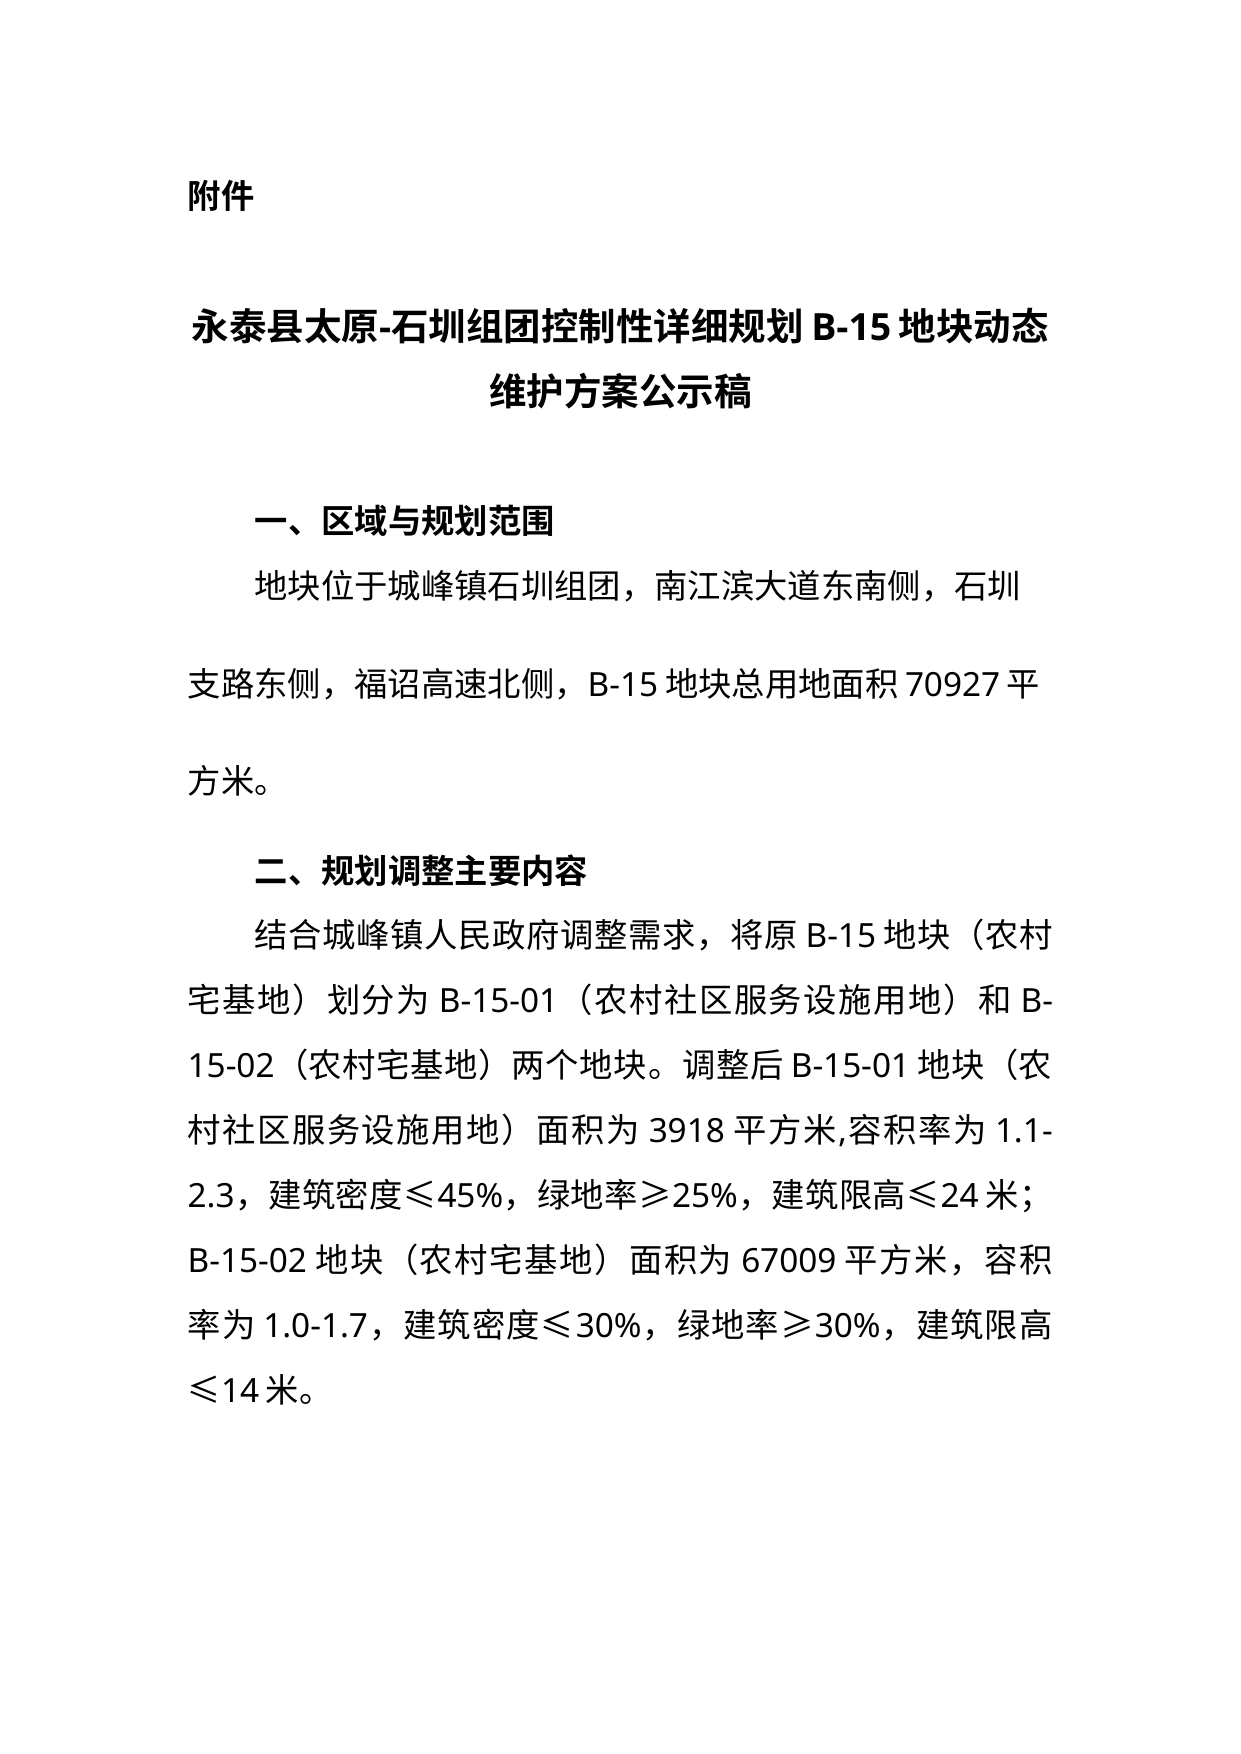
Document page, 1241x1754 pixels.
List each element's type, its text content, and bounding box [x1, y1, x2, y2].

text 一、区域与规划范围 [187, 487, 1053, 552]
text 附件 [187, 162, 1053, 227]
text 地块位于城峰镇石圳组团，南江滨大道东南侧，石圳支路东侧，福诏高速北侧，B-15地块总用地面积70927平方米。 [187, 552, 1053, 812]
text 永泰县太原-石圳组团控制性详细规划B-15地块动态维护方案公示稿 [187, 292, 1053, 422]
text 结合城峰镇人民政府调整需求，将原B-15地块（农村宅基地）划分为B-15-01（农村社区服务设施用地）和B-15-02（农村宅基地）两个地块。调整后B-15-01地块（农村社区服务设施用地）面积为3918平方米,容积率为1.1-2.3，建筑密度≤45%，绿地率≥25%，建筑限高≤24米；B-15-02地块（农村宅基地）面积为67009平方米，容积率为1.0-1.7，建筑密度≤30%，绿地率≥30%，建筑限高≤14米。 [187, 901, 1053, 1421]
text 二、规划调整主要内容 [187, 836, 1053, 901]
